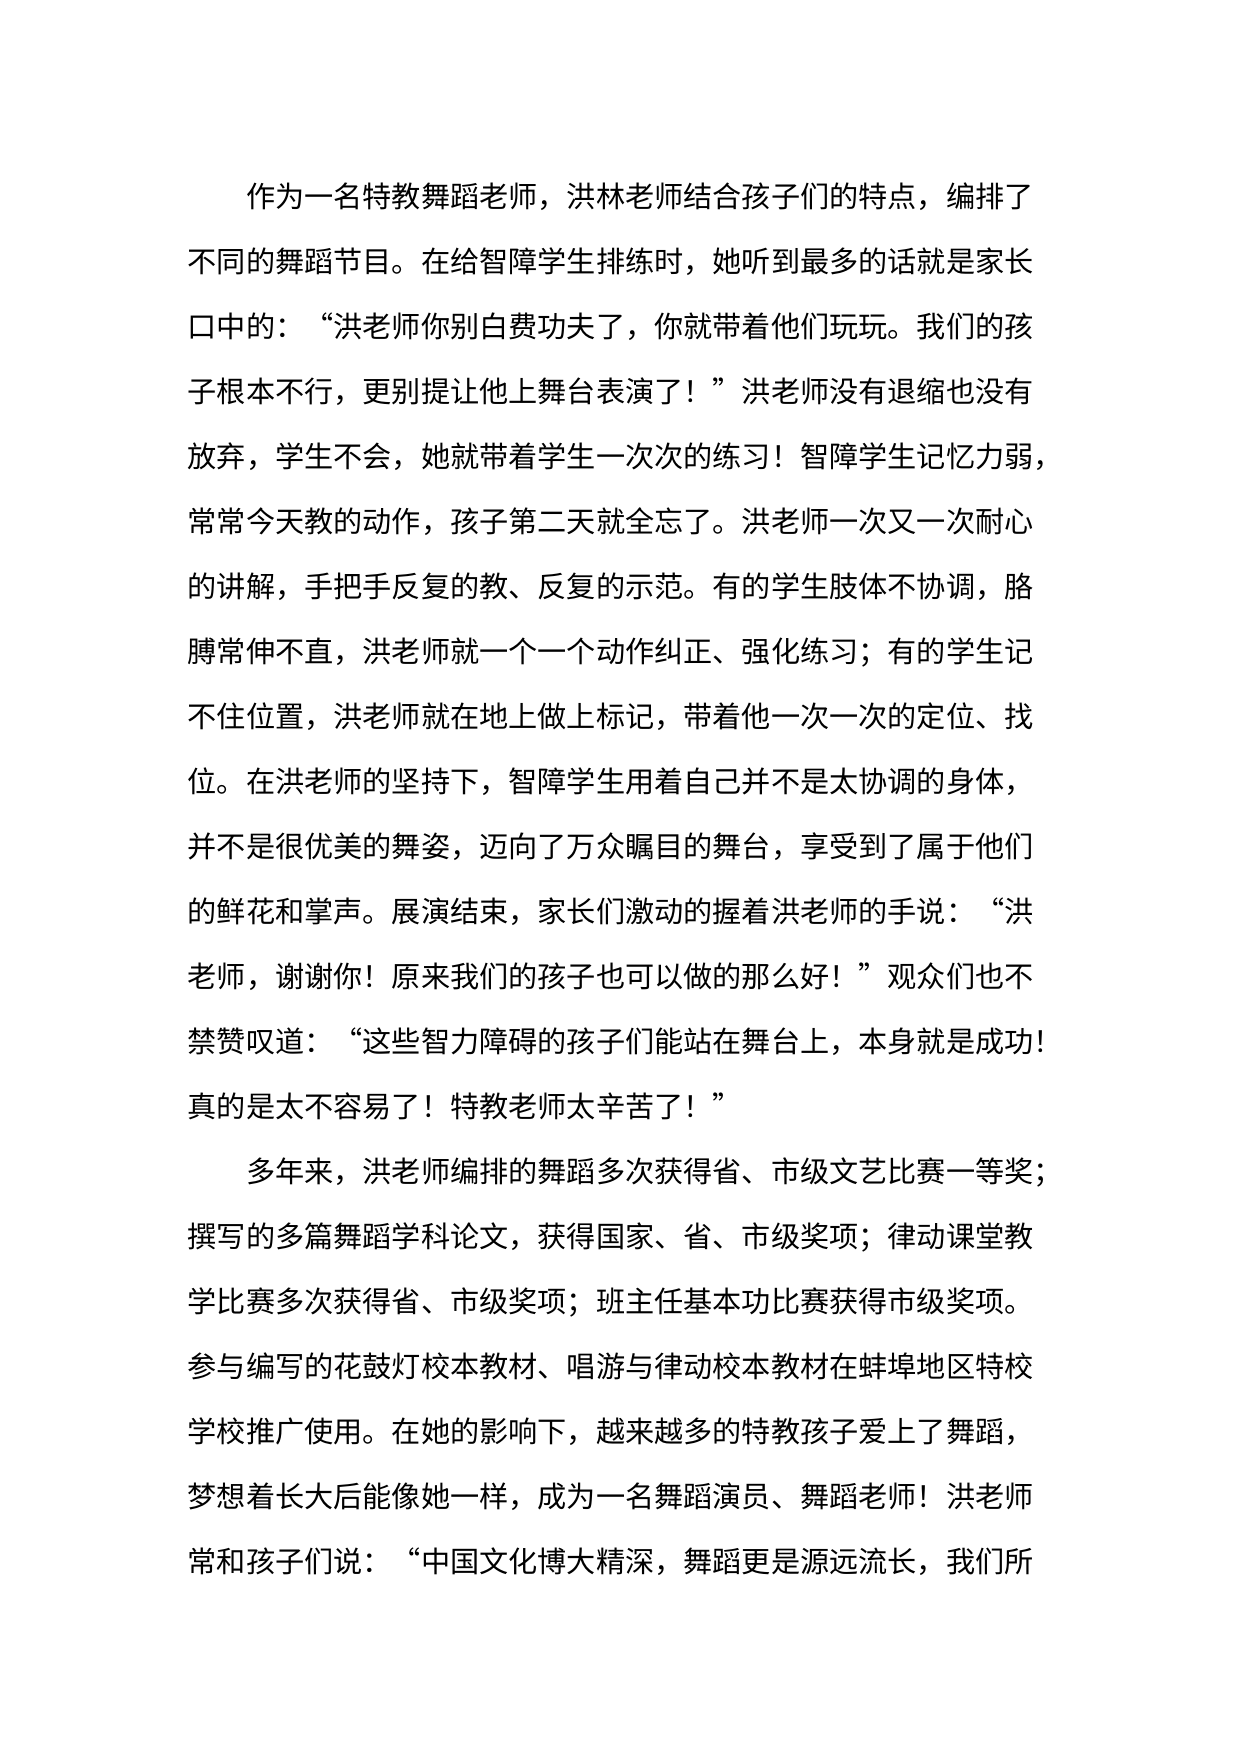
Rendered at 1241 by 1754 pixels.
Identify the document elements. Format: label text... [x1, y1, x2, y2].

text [187, 1137, 1053, 1592]
text 作为一名特教舞蹈老师，洪林老师结合孩子们的特点，编排了不同的舞蹈节目。在给智障学生排练时，她听到最多的话就是家长口中的：“洪老师你别白费功夫了，你就带着他们玩玩。我们的孩子根本不行，更别提让他上舞台表演了！”洪老师没有退缩也没有放弃，学生不会，她就带着学生一次次的练习！智障学生记忆力弱，常常今天教的动作，孩子第二天就全忘了。洪老师一次又一次耐心的讲解，手把手反复的教、反复的示范。有的学生肢体不协调，胳膊常伸不直，洪老师就一个一个动作纠正、强化练习；有的学生记不住位置，洪老师就在地上做上标记，带着他一次一次的定位、找位。在洪老师的坚持下，智障学生用着自己并不是太协调的身体，并不是很优美的舞姿，迈向了万众瞩目的舞台，享受到了属于他们的鲜花和掌声。展演结束，家长们激动的握着洪老师的手说：“洪老师，谢谢你！原来我们的孩子也可以做的那么好！”观众们也不禁赞叹道：“这些智力障碍的孩子们能站在舞台上，本身就是成功！真的是太不容易了！特教老师太辛苦了！” [187, 162, 1053, 1137]
